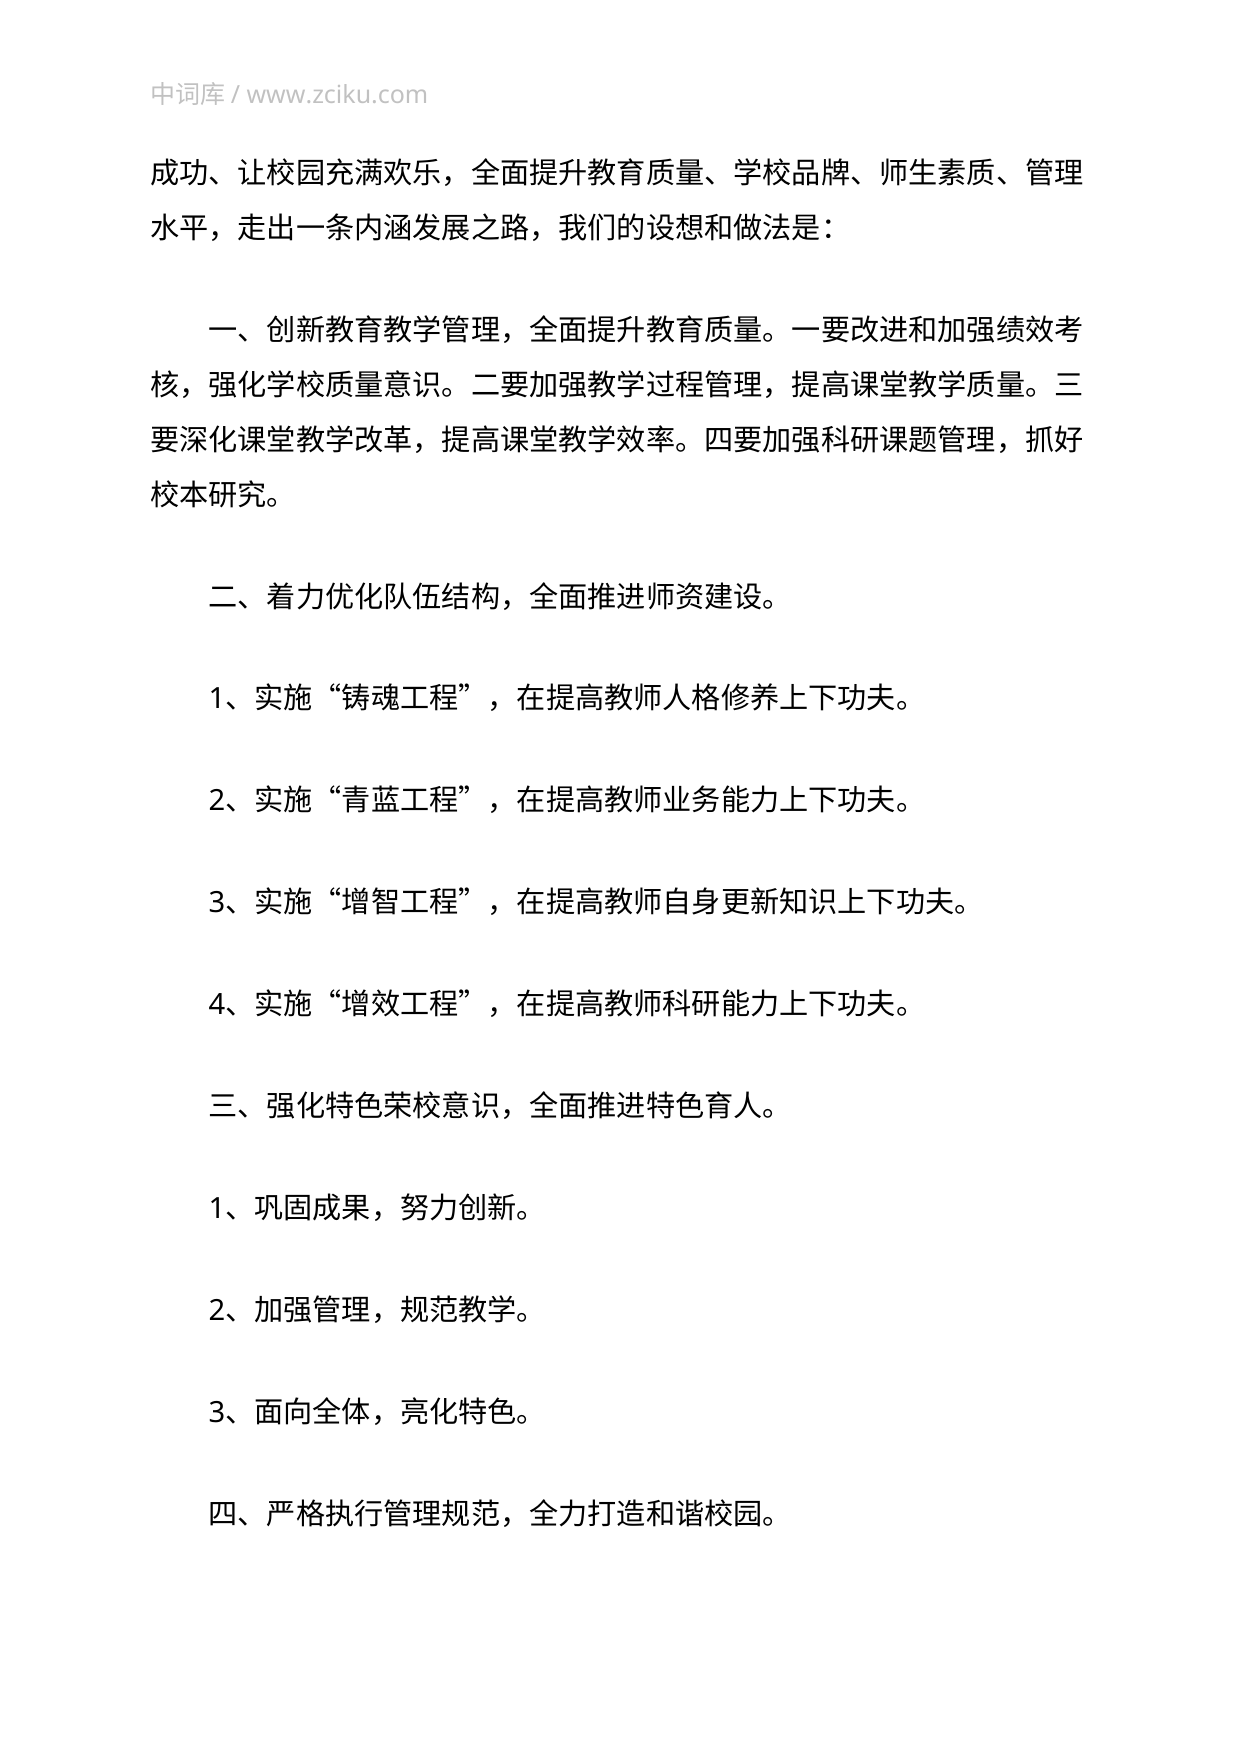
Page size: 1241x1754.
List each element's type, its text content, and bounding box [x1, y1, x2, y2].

text 2、加强管理，规范教学。 [150, 1287, 1090, 1329]
text 1、实施“铸魂工程”，在提高教师人格修养上下功夫。 [150, 675, 1090, 717]
text 四、严格执行管理规范，全力打造和谐校园。 [150, 1491, 1090, 1533]
text 3、面向全体，亮化特色。 [150, 1388, 1090, 1431]
text 1、巩固成果，努力创新。 [150, 1184, 1090, 1227]
text 一、创新教育教学管理，全面提升教育质量。一要改进和加强绩效考核，强化学校质量意识。二要加强教学过程管理，提高课堂教学质量。三要深化课堂教学改革，提高课堂教学效率。四要加强科研课题管理，抓好校本研究。 [150, 307, 1090, 514]
text 3、实施“增智工程”，在提高教师自身更新知识上下功夫。 [150, 879, 1090, 921]
text 二、着力优化队伍结构，全面推进师资建设。 [150, 573, 1090, 615]
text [150, 150, 1090, 247]
text 2、实施“青蓝工程”，在提高教师业务能力上下功夫。 [150, 777, 1090, 819]
text 三、强化特色荣校意识，全面推进特色育人。 [150, 1083, 1090, 1125]
text 4、实施“增效工程”，在提高教师科研能力上下功夫。 [150, 981, 1090, 1023]
